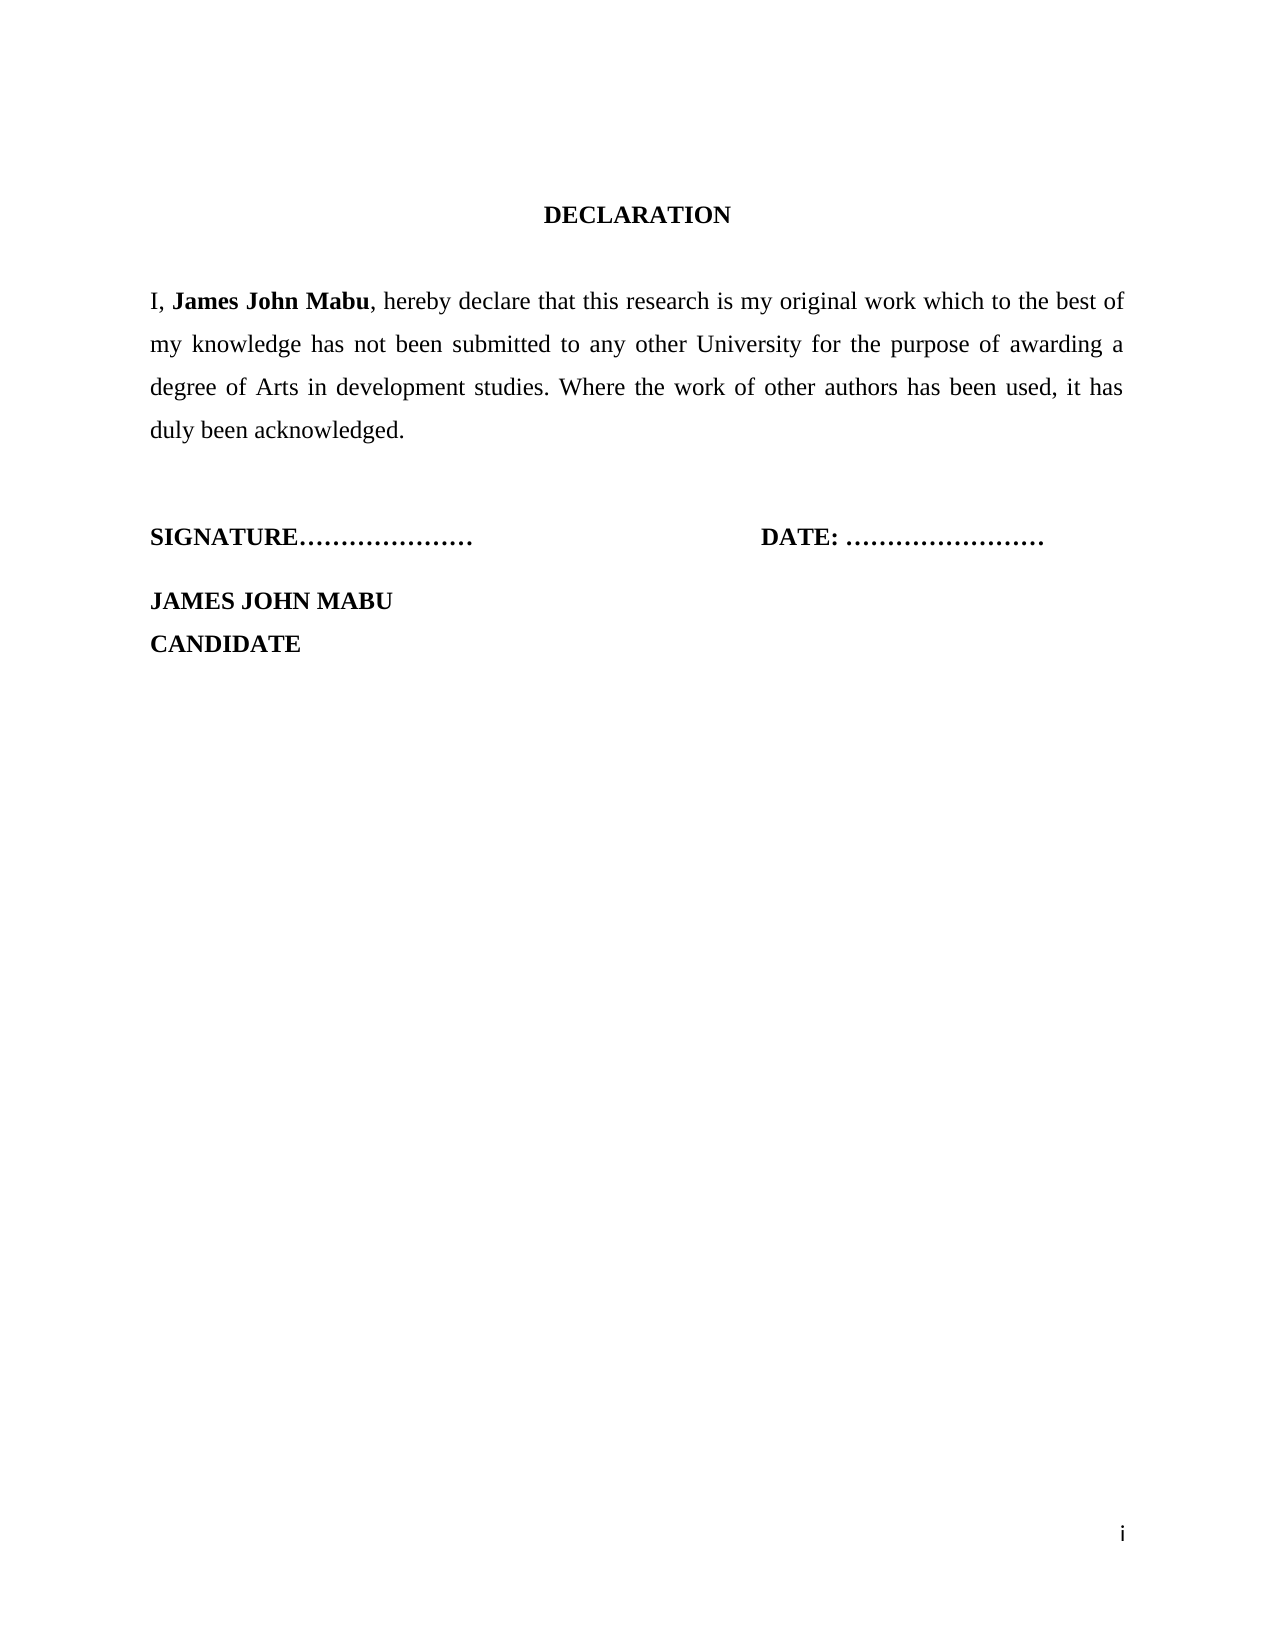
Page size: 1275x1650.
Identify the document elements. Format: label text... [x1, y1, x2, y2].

subtitle DECLARATION [150, 200, 1125, 229]
text CANDIDATE [150, 629, 1125, 658]
text I, James John Mabu, hereby declare that this research is my original work which to the best of my knowledge has not been submitted to any other University for the purpose of awarding a degree of Arts in development studies. Where the work of other authors has been used, it has duly been acknowledged. [150, 286, 1125, 444]
text SIGNATURE………………… DATE: …………………… [150, 522, 1125, 551]
text JAMES JOHN MABU [150, 586, 1125, 615]
